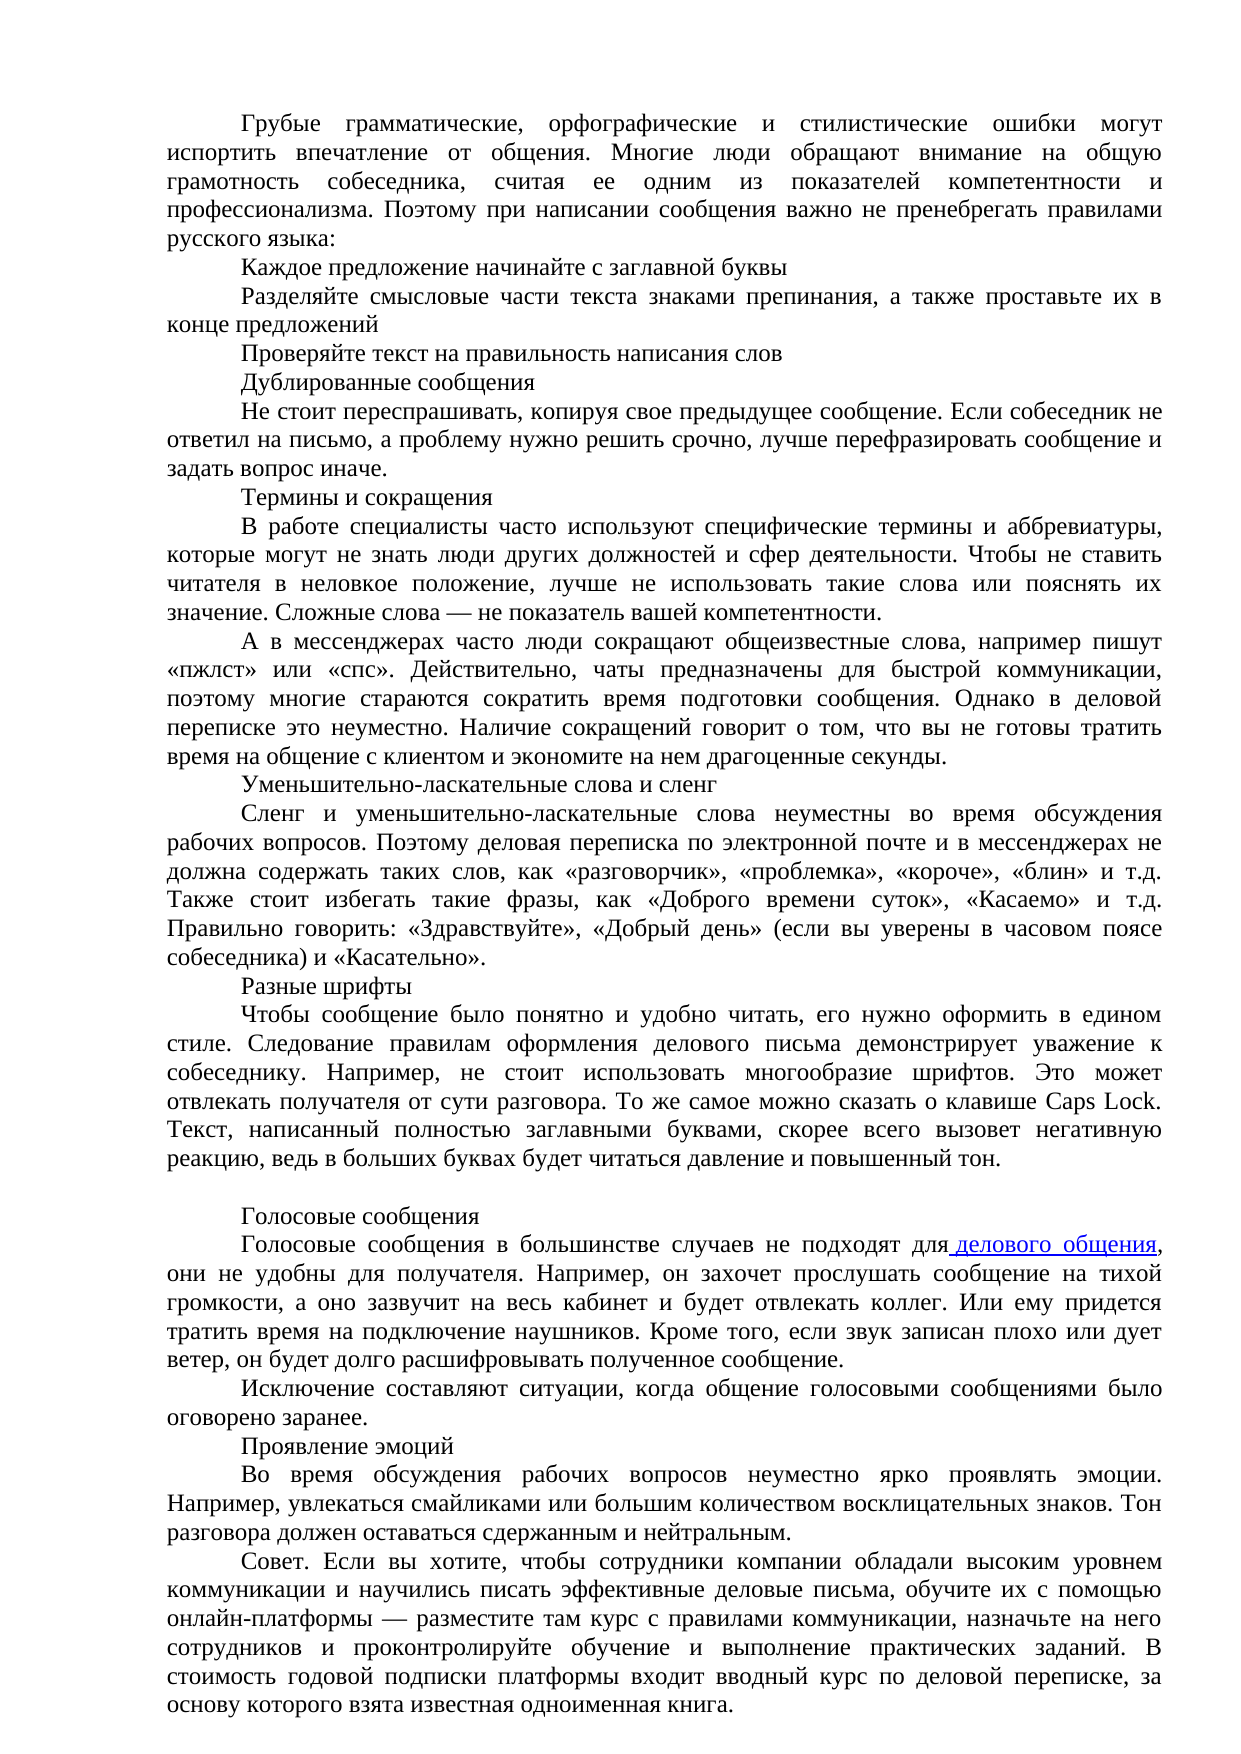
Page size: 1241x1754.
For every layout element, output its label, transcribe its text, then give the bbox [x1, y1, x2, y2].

text Совет. Если вы хотите, чтобы сотрудники компании обладали высоким уровнем коммуникации и научились писать эффективные деловые письма, обучите их с помощью онлайн-платформы — разместите там курс с правилами коммуникации, назначьте на него сотрудников и проконтролируйте обучение и выполнение практических заданий. В стоимость годовой подписки платформы входит вводный курс по деловой переписке, за основу которого взята известная одноименная книга. [167, 1546, 1163, 1718]
text Разные шрифты [167, 971, 1163, 999]
text Исключение составляют ситуации, когда общение голосовыми сообщениями было оговорено заранее. [167, 1373, 1163, 1431]
text Каждое предложение начинайте с заглавной буквы [167, 252, 1163, 281]
text В работе специалисты часто используют специфические термины и аббревиатуры, которые могут не знать люди других должностей и сфер деятельности. Чтобы не ставить читателя в неловкое положение, лучше не использовать такие слова или пояснять их значение. Сложные слова — не показатель вашей компетентности. [167, 511, 1163, 626]
text Проявление эмоций [167, 1431, 1163, 1459]
text А в мессенджерах часто люди сокращают общеизвестные слова, например пишут «пжлст» или «спс». Действительно, чаты предназначены для быстрой коммуникации, поэтому многие стараются сократить время подготовки сообщения. Однако в деловой переписке это неуместно. Наличие сокращений говорит о том, что вы не готовы тратить время на общение с клиентом и экономите на нем драгоценные секунды. [167, 626, 1163, 769]
text Грубые грамматические, орфографические и стилистические ошибки могут испортить впечатление от общения. Многие люди обращают внимание на общую грамотность собеседника, считая ее одним из показателей компетентности и профессионализма. Поэтому при написании сообщения важно не пренебрегать правилами русского языка: [167, 108, 1163, 252]
text Сленг и уменьшительно-ласкательные слова неуместны во время обсуждения рабочих вопросов. Поэтому деловая переписка по электронной почте и в мессенджерах не должна содержать таких слов, как «разговорчик», «проблемка», «короче», «блин» и т.д. Также стоит избегать такие фразы, как «Доброго времени суток», «Касаемо» и т.д. Правильно говорить: «Здравствуйте», «Добрый день» (если вы уверены в часовом поясе собеседника) и «Касательно». [167, 798, 1163, 971]
text Не стоит переспрашивать, копируя свое предыдущее сообщение. Если собеседник не ответил на письмо, а проблему нужно решить срочно, лучше перефразировать сообщение и задать вопрос иначе. [167, 396, 1163, 482]
text Чтобы сообщение было понятно и удобно читать, его нужно оформить в едином стиле. Следование правилам оформления делового письма демонстрирует уважение к собеседнику. Например, не стоит использовать многообразие шрифтов. Это может отвлекать получателя от сути разговора. То же самое можно сказать о клавише Сaps Lock. Текст, написанный полностью заглавными буквами, скорее всего вызовет негативную реакцию, ведь в больших буквах будет читаться давление и повышенный тон. [167, 999, 1163, 1172]
text Голосовые сообщения в большинстве случаев не подходят для делового общения, они не удобны для получателя. Например, он захочет прослушать сообщение на тихой громкости, а оно зазвучит на весь кабинет и будет отвлекать коллег. Или ему придется тратить время на подключение наушников. Кроме того, если звук записан плохо или дует ветер, он будет долго расшифровывать полученное сообщение. [167, 1229, 1163, 1373]
text Голосовые сообщения [167, 1201, 1163, 1229]
text Уменьшительно-ласкательные слова и сленг [167, 769, 1163, 798]
text Термины и сокращения [167, 482, 1163, 511]
text Во время обсуждения рабочих вопросов неуместно ярко проявлять эмоции. Например, увлекаться смайликами или большим количеством восклицательных знаков. Тон разговора должен оставаться сдержанным и нейтральным. [167, 1459, 1163, 1546]
text Проверяйте текст на правильность написания слов [167, 338, 1163, 367]
text Разделяйте смысловые части текста знаками препинания, а также проставьте их в конце предложений [167, 281, 1163, 338]
text Дублированные сообщения [167, 367, 1163, 396]
